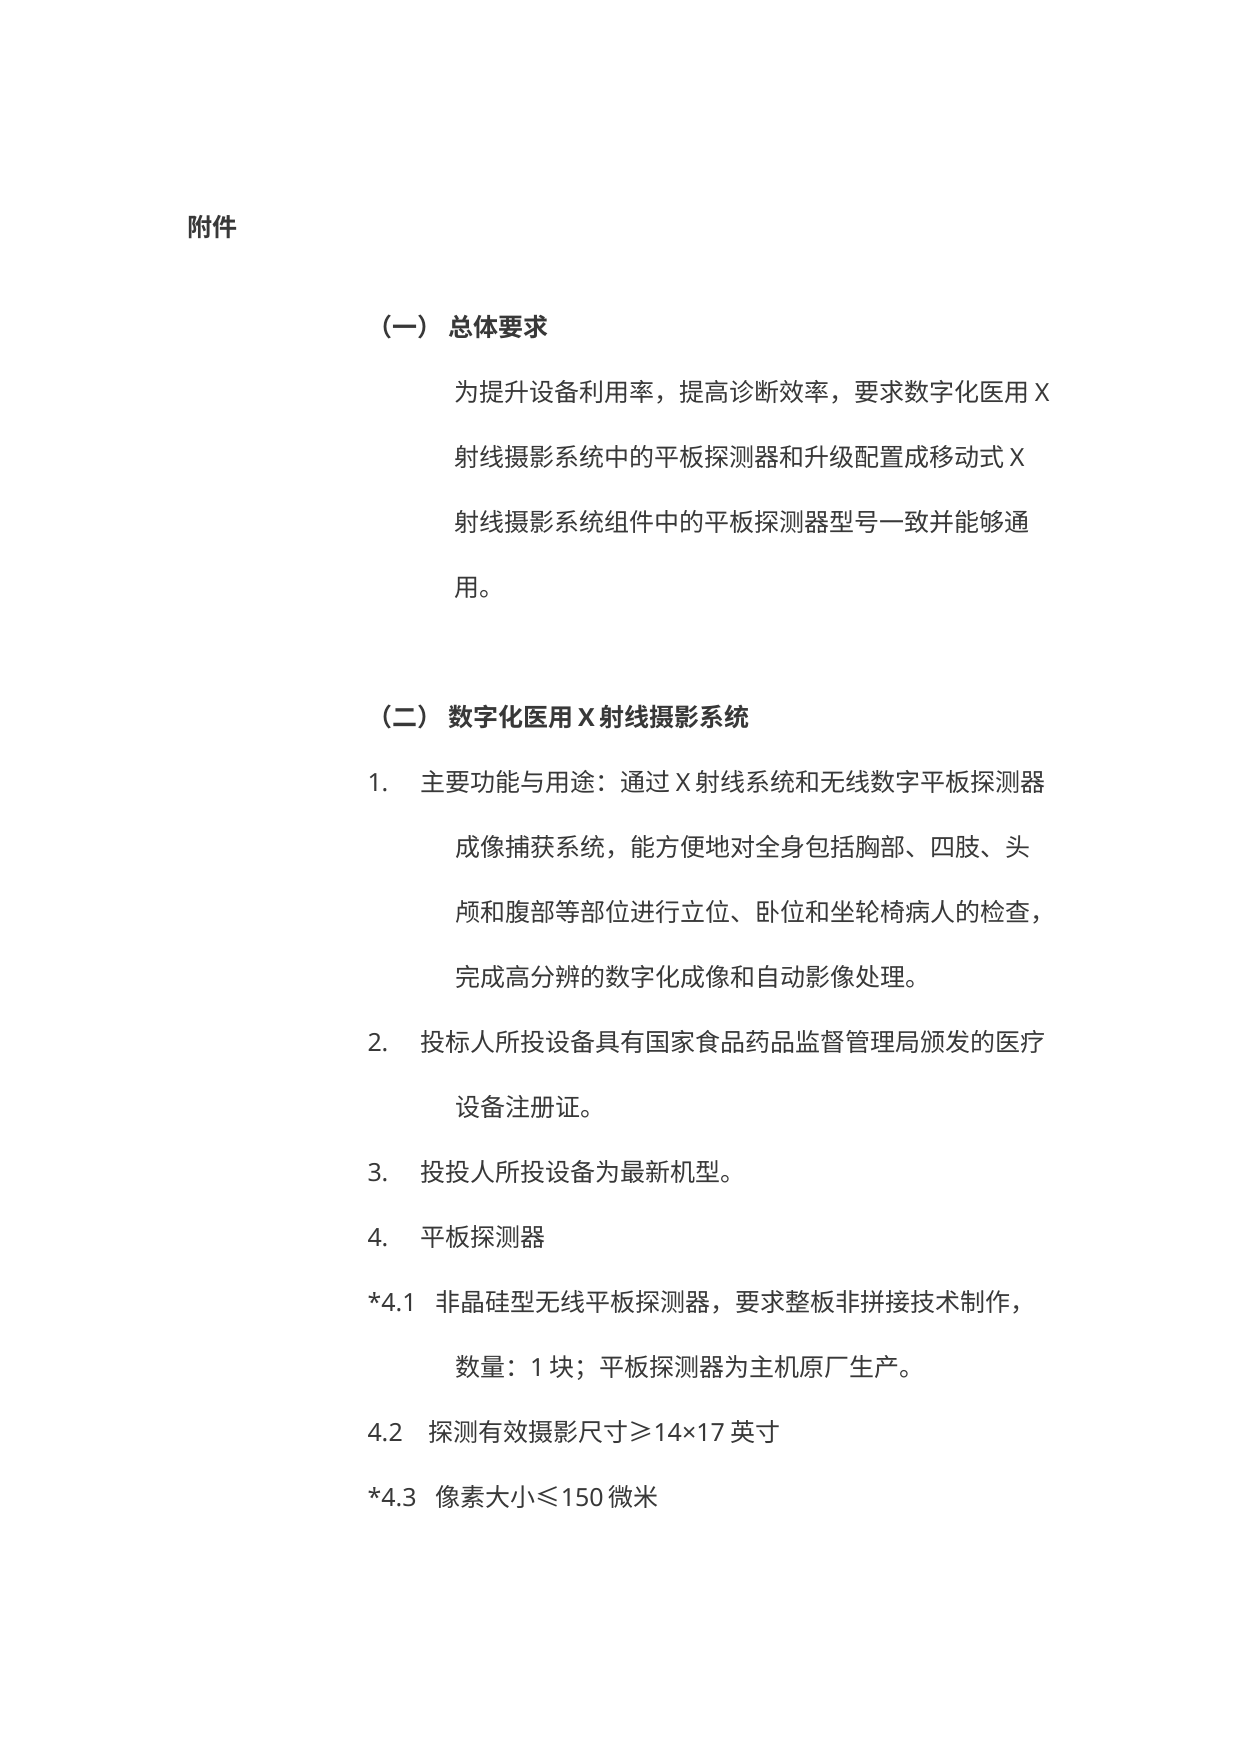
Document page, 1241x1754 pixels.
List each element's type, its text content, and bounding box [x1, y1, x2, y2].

text 4.2 探测有效摄影尺寸≥14×17英寸 [367, 1398, 1053, 1463]
text 2. 投标人所投设备具有国家食品药品监督管理局颁发的医疗设备注册证。 [367, 1008, 1053, 1138]
text （一） 总体要求 [367, 293, 1053, 358]
text 为提升设备利用率，提高诊断效率，要求数字化医用X射线摄影系统中的平板探测器和升级配置成移动式X射线摄影系统组件中的平板探测器型号一致并能够通用。 [454, 358, 1053, 618]
text 1. 主要功能与用途：通过X射线系统和无线数字平板探测器成像捕获系统，能方便地对全身包括胸部、四肢、头颅和腹部等部位进行立位、卧位和坐轮椅病人的检查，完成高分辨的数字化成像和自动影像处理。 [367, 748, 1053, 1008]
text *4.1 非晶硅型无线平板探测器，要求整板非拼接技术制作，数量：1块；平板探测器为主机原厂生产。 [367, 1268, 1053, 1398]
text 3. 投投人所投设备为最新机型。 [367, 1138, 1053, 1203]
text *4.3 像素大小≤150微米 [367, 1463, 1053, 1528]
text 附件 [187, 193, 1053, 258]
text 4. 平板探测器 [367, 1203, 1053, 1268]
text （二） 数字化医用X射线摄影系统 [367, 683, 1053, 748]
